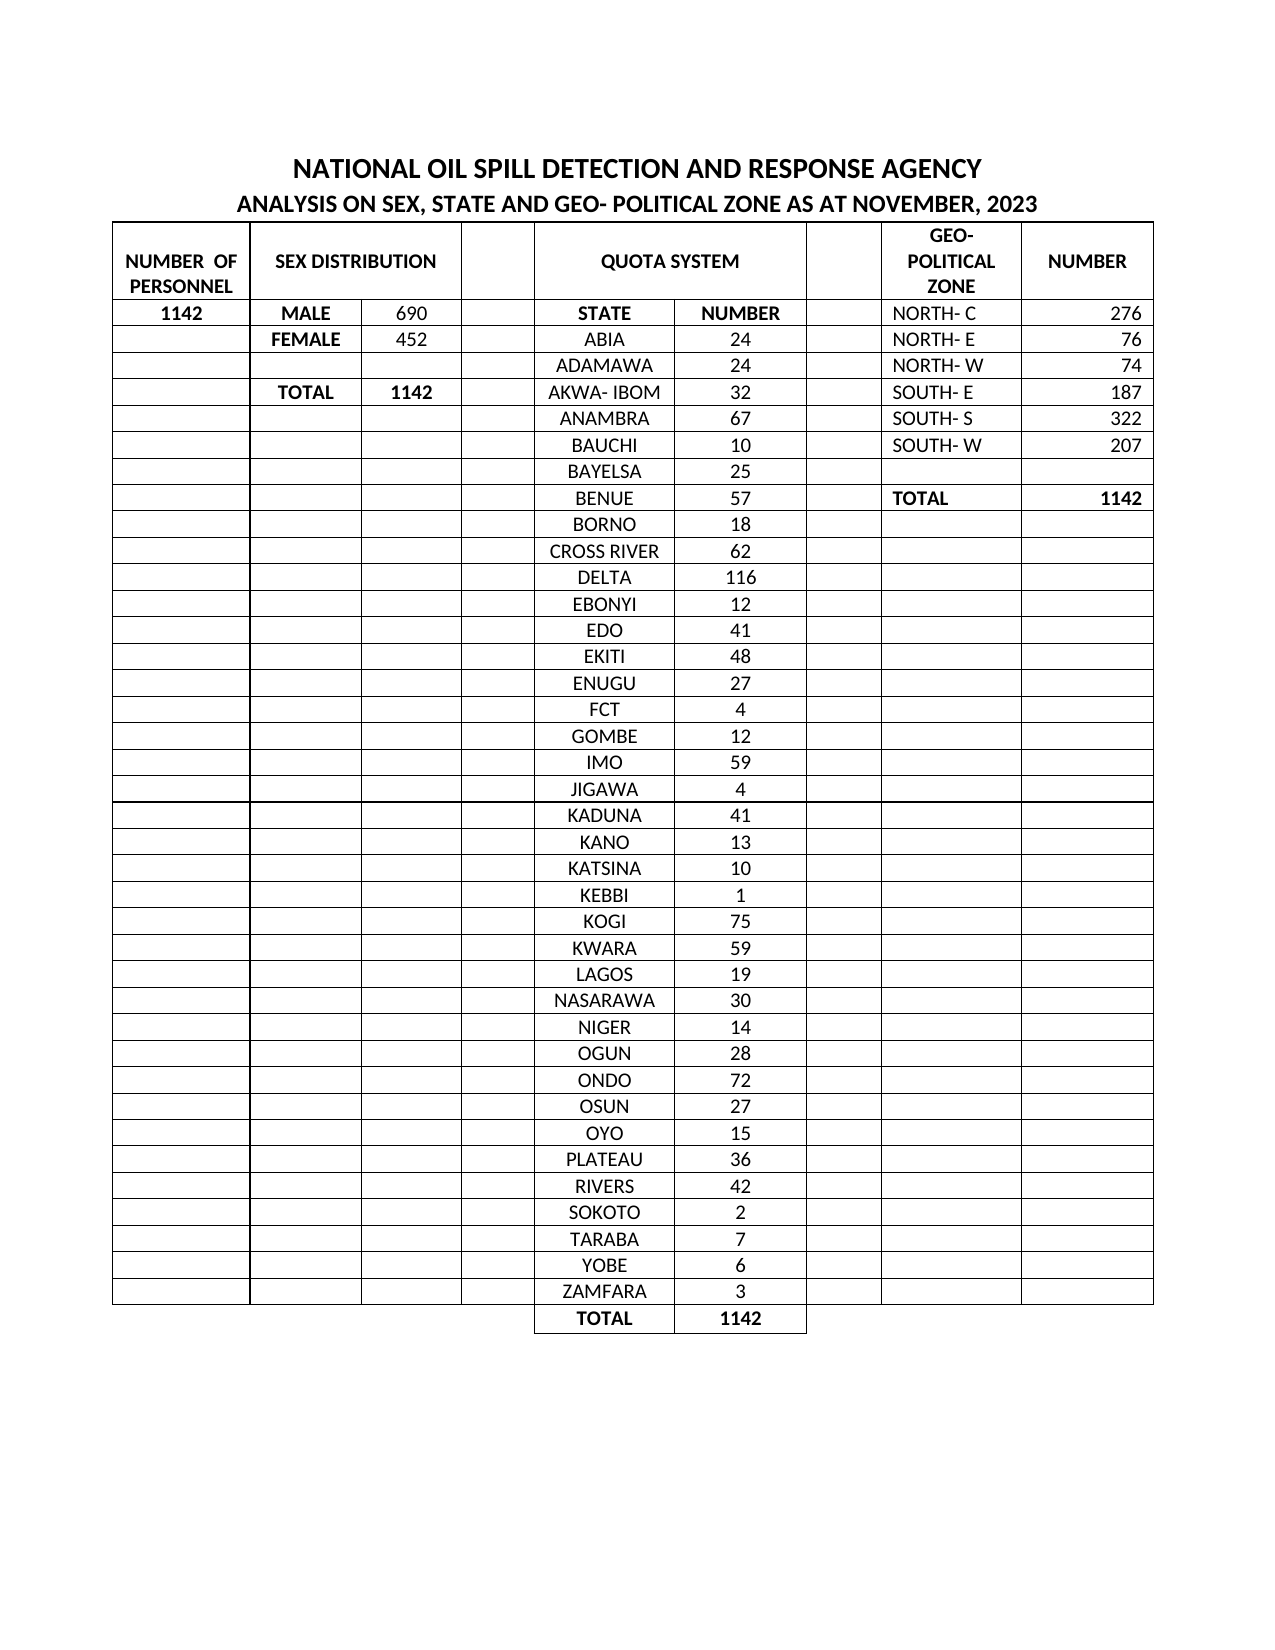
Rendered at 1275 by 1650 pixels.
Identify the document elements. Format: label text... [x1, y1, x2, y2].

table_cell [362, 1067, 461, 1092]
table_cell 12 [675, 591, 806, 616]
table_cell [251, 1014, 361, 1039]
table_cell 6 [675, 1252, 806, 1278]
table_cell [1022, 723, 1153, 748]
table_cell [462, 379, 534, 404]
table_cell [1022, 511, 1153, 537]
table_cell [251, 1199, 361, 1225]
table_cell [251, 432, 361, 457]
table_cell [113, 723, 249, 748]
table_cell [1022, 1146, 1153, 1172]
table_cell [882, 1041, 1021, 1066]
table_cell [251, 459, 361, 484]
table_cell 207 [1022, 432, 1153, 457]
table_cell 187 [1022, 379, 1153, 404]
table_cell [462, 908, 534, 934]
table_cell [113, 1120, 249, 1145]
table_cell 76 [1022, 326, 1153, 352]
table_cell [462, 353, 534, 378]
table_cell [462, 1067, 534, 1092]
table_cell TOTAL [251, 379, 361, 404]
table_cell 2 [675, 1199, 806, 1225]
table_cell [251, 1094, 361, 1119]
table_cell BAYELSA [535, 459, 674, 484]
table_cell [113, 1041, 249, 1066]
table_cell [113, 697, 249, 722]
table_cell [882, 591, 1021, 616]
table_cell [113, 829, 249, 854]
table_cell 41 [675, 617, 806, 643]
table_cell NUMBER [675, 300, 806, 325]
table_cell [251, 750, 361, 775]
table_cell [1022, 1252, 1153, 1278]
table_cell [462, 882, 534, 907]
table_cell [362, 988, 461, 1013]
table_cell [362, 697, 461, 722]
table_cell [882, 803, 1021, 828]
table_cell [251, 644, 361, 669]
table_cell [362, 1094, 461, 1119]
table_cell KADUNA [535, 803, 674, 828]
table_cell [251, 1226, 361, 1251]
table_cell [113, 326, 249, 352]
table_cell [882, 1199, 1021, 1225]
table_cell SOKOTO [535, 1199, 674, 1225]
table_cell [113, 1067, 249, 1092]
table_cell [807, 326, 881, 352]
table_cell [882, 908, 1021, 934]
table_cell STATE [535, 300, 674, 325]
table_cell TOTAL [535, 1305, 674, 1333]
table_cell [1022, 750, 1153, 775]
table_cell EKITI [535, 644, 674, 669]
table_cell [882, 644, 1021, 669]
table_cell [462, 459, 534, 484]
table_cell [251, 1146, 361, 1172]
table_cell [113, 1014, 249, 1039]
table_cell 18 [675, 511, 806, 537]
table_cell KWARA [535, 935, 674, 960]
table_cell [807, 379, 881, 404]
table_cell 41 [675, 803, 806, 828]
table_cell [362, 1199, 461, 1225]
table_cell [882, 776, 1021, 801]
table_cell [1022, 829, 1153, 854]
table_cell [882, 670, 1021, 696]
table_cell [1022, 1173, 1153, 1198]
table_cell NIGER [535, 1014, 674, 1039]
table_cell 12 [675, 723, 806, 748]
table_cell 10 [675, 432, 806, 457]
table_cell TOTAL [882, 485, 1021, 510]
table_cell [807, 459, 881, 484]
table_cell 1 [675, 882, 806, 907]
table_cell [807, 1120, 881, 1145]
table_cell [113, 670, 249, 696]
table_cell [362, 644, 461, 669]
table_cell [1022, 1014, 1153, 1039]
table_cell [1022, 882, 1153, 907]
table_cell [807, 538, 881, 563]
table_cell [882, 750, 1021, 775]
table_cell [1022, 776, 1153, 801]
table_cell [1022, 1199, 1153, 1225]
table_cell 322 [1022, 406, 1153, 431]
table_cell [807, 300, 881, 325]
table_cell [462, 776, 534, 801]
table_cell 3 [675, 1279, 806, 1304]
table_cell [1022, 1226, 1153, 1251]
table_cell [251, 988, 361, 1013]
table_cell 116 [675, 564, 806, 590]
table_cell SOUTH- E [882, 379, 1021, 404]
table_cell [113, 432, 249, 457]
table_cell 276 [1022, 300, 1153, 325]
table_cell [462, 1226, 534, 1251]
table_cell [882, 829, 1021, 854]
table_cell [251, 353, 361, 378]
table_cell [462, 1094, 534, 1119]
table_cell [1022, 538, 1153, 563]
table_cell FCT [535, 697, 674, 722]
table_cell KANO [535, 829, 674, 854]
table_cell [362, 1252, 461, 1278]
table_cell EDO [535, 617, 674, 643]
table_cell PLATEAU [535, 1146, 674, 1172]
table_cell [251, 617, 361, 643]
table_cell NORTH- C [882, 300, 1021, 325]
table_cell [462, 1252, 534, 1278]
table_cell [251, 855, 361, 881]
table_cell [462, 617, 534, 643]
table_cell [362, 723, 461, 748]
table_cell GOMBE [535, 723, 674, 748]
table_cell OSUN [535, 1094, 674, 1119]
table_cell [251, 1252, 361, 1278]
table_cell 62 [675, 538, 806, 563]
table_cell [113, 961, 249, 987]
table_cell BORNO [535, 511, 674, 537]
table_cell CROSS RIVER [535, 538, 674, 563]
table_cell [462, 1041, 534, 1066]
table_cell [113, 988, 249, 1013]
table_cell [807, 803, 881, 828]
table_cell 19 [675, 961, 806, 987]
table_cell [462, 538, 534, 563]
table_cell [251, 697, 361, 722]
table_cell 452 [362, 326, 461, 352]
table_cell [251, 935, 361, 960]
text NATIONAL OIL SPILL DETECTION AND RESPONSE AGENCY [150, 150, 1125, 186]
table_cell [251, 882, 361, 907]
table_cell [807, 564, 881, 590]
table_cell NASARAWA [535, 988, 674, 1013]
table_cell [807, 829, 881, 854]
table_cell IMO [535, 750, 674, 775]
table_cell 14 [675, 1014, 806, 1039]
table_cell 15 [675, 1120, 806, 1145]
table_cell LAGOS [535, 961, 674, 987]
table_cell KEBBI [535, 882, 674, 907]
table_cell [807, 855, 881, 881]
table_cell [882, 988, 1021, 1013]
table_cell [251, 670, 361, 696]
table_cell [113, 1146, 249, 1172]
table_cell [113, 406, 249, 431]
table_cell [882, 1252, 1021, 1278]
table_cell [882, 1120, 1021, 1145]
table_cell [1022, 617, 1153, 643]
table_cell [807, 644, 881, 669]
table_cell TARABA [535, 1226, 674, 1251]
table_cell [1022, 1279, 1153, 1304]
table_cell [807, 1014, 881, 1039]
table_cell [113, 908, 249, 934]
table_cell [113, 353, 249, 378]
table_header NUMBER OF PERSONNEL [113, 223, 249, 299]
table_cell [113, 750, 249, 775]
table_cell [462, 432, 534, 457]
table_cell ZAMFARA [535, 1279, 674, 1304]
table_cell FEMALE [251, 326, 361, 352]
table_cell [807, 961, 881, 987]
table_cell [882, 511, 1021, 537]
table_cell [807, 723, 881, 748]
table_cell 57 [675, 485, 806, 510]
table_cell [882, 459, 1021, 484]
table_cell NORTH- E [882, 326, 1021, 352]
table_cell [462, 1146, 534, 1172]
table_cell [362, 564, 461, 590]
table_cell [807, 1279, 881, 1304]
table_cell [882, 697, 1021, 722]
table_cell [882, 882, 1021, 907]
table_cell 30 [675, 988, 806, 1013]
table_cell [462, 326, 534, 352]
table_cell [882, 1014, 1021, 1039]
table_cell [251, 908, 361, 934]
table_cell [1022, 1120, 1153, 1145]
table_cell [882, 564, 1021, 590]
table_cell [251, 485, 361, 510]
table_cell [113, 459, 249, 484]
table_cell [113, 591, 249, 616]
table_cell [251, 1173, 361, 1198]
table_cell [462, 1279, 534, 1304]
table_cell [113, 855, 249, 881]
table_cell [251, 723, 361, 748]
table_cell [462, 855, 534, 881]
table_cell 42 [675, 1173, 806, 1198]
table_cell [251, 961, 361, 987]
table_cell [807, 1173, 881, 1198]
table_cell [362, 1014, 461, 1039]
table_cell [251, 1120, 361, 1145]
table_cell [1022, 697, 1153, 722]
table_cell [251, 564, 361, 590]
table_cell EBONYI [535, 591, 674, 616]
table_cell [462, 697, 534, 722]
table_cell [807, 485, 881, 510]
table_cell [807, 988, 881, 1013]
table_cell [882, 1146, 1021, 1172]
table_cell [251, 1279, 361, 1304]
table_cell YOBE [535, 1252, 674, 1278]
table_cell [1022, 908, 1153, 934]
table_cell [113, 538, 249, 563]
table_cell [462, 803, 534, 828]
table_cell [882, 723, 1021, 748]
table_cell [462, 644, 534, 669]
table_cell 59 [675, 935, 806, 960]
table_cell [113, 617, 249, 643]
table_header [462, 223, 534, 299]
table_cell [362, 406, 461, 431]
table_cell [362, 432, 461, 457]
table_cell KATSINA [535, 855, 674, 881]
table_cell [807, 432, 881, 457]
table_cell [113, 485, 249, 510]
table_cell [1022, 459, 1153, 484]
table_cell [362, 1173, 461, 1198]
table_cell SOUTH- W [882, 432, 1021, 457]
table_cell [362, 829, 461, 854]
table_cell [113, 644, 249, 669]
table_cell [113, 1199, 249, 1225]
table_cell 27 [675, 670, 806, 696]
table_cell [807, 1252, 881, 1278]
table_cell [1022, 670, 1153, 696]
table_cell [807, 1041, 881, 1066]
table_cell [807, 591, 881, 616]
table_cell 32 [675, 379, 806, 404]
table_cell [362, 855, 461, 881]
table_cell [113, 564, 249, 590]
table_cell [362, 617, 461, 643]
table_cell NORTH- W [882, 353, 1021, 378]
table_cell [807, 353, 881, 378]
table_cell [1022, 564, 1153, 590]
table_cell [807, 406, 881, 431]
table_cell [882, 617, 1021, 643]
table_cell [462, 564, 534, 590]
table_cell [807, 1146, 881, 1172]
table_cell ANAMBRA [535, 406, 674, 431]
table_cell [362, 803, 461, 828]
table_cell [807, 935, 881, 960]
table_cell OYO [535, 1120, 674, 1145]
table_cell 25 [675, 459, 806, 484]
table_cell 72 [675, 1067, 806, 1092]
table_cell [113, 1173, 249, 1198]
table_cell [362, 1146, 461, 1172]
table_cell MALE [251, 300, 361, 325]
table_cell [362, 935, 461, 960]
table_header SEX DISTRIBUTION [251, 223, 461, 299]
table_cell JIGAWA [535, 776, 674, 801]
table_cell 1142 [675, 1305, 806, 1333]
table_cell [1022, 935, 1153, 960]
table_cell [462, 670, 534, 696]
table_cell 690 [362, 300, 461, 325]
table_cell [462, 300, 534, 325]
table_cell 74 [1022, 353, 1153, 378]
table_cell [882, 1279, 1021, 1304]
table_cell [807, 1094, 881, 1119]
table_cell [1022, 803, 1153, 828]
table_cell [882, 961, 1021, 987]
table_cell [882, 1173, 1021, 1198]
table_cell [251, 406, 361, 431]
table_cell [807, 1199, 881, 1225]
table_cell AKWA- IBOM [535, 379, 674, 404]
table_cell BENUE [535, 485, 674, 510]
table_cell OGUN [535, 1041, 674, 1066]
table_cell 28 [675, 1041, 806, 1066]
table_cell [462, 935, 534, 960]
table_cell [462, 750, 534, 775]
table_cell 1142 [362, 379, 461, 404]
table_cell 10 [675, 855, 806, 881]
table_cell [362, 776, 461, 801]
table_cell [882, 1226, 1021, 1251]
table_cell SOUTH- S [882, 406, 1021, 431]
table_cell [251, 803, 361, 828]
table_cell [462, 485, 534, 510]
table_cell [1022, 1041, 1153, 1066]
table_cell [882, 1067, 1021, 1092]
table_cell [113, 803, 249, 828]
table_cell 13 [675, 829, 806, 854]
table_cell [807, 1067, 881, 1092]
table_cell 7 [675, 1226, 806, 1251]
table_cell [113, 1252, 249, 1278]
table_cell [362, 1279, 461, 1304]
table_cell [362, 353, 461, 378]
table_cell 24 [675, 353, 806, 378]
table_cell [1022, 1094, 1153, 1119]
table_cell 59 [675, 750, 806, 775]
table_cell [362, 1120, 461, 1145]
table_cell [362, 591, 461, 616]
table_cell [807, 908, 881, 934]
table_cell ENUGU [535, 670, 674, 696]
table_cell 1142 [113, 300, 249, 325]
table_cell [462, 1014, 534, 1039]
table_cell [462, 829, 534, 854]
table_cell [1022, 591, 1153, 616]
table_cell DELTA [535, 564, 674, 590]
table_cell [462, 961, 534, 987]
table_cell [251, 1041, 361, 1066]
table_cell [1022, 988, 1153, 1013]
table_cell ABIA [535, 326, 674, 352]
table_cell BAUCHI [535, 432, 674, 457]
table_cell [462, 1173, 534, 1198]
table_cell [1022, 855, 1153, 881]
table_cell 24 [675, 326, 806, 352]
table_cell 75 [675, 908, 806, 934]
table_header QUOTA SYSTEM [535, 223, 806, 299]
table_cell 27 [675, 1094, 806, 1119]
table_cell KOGI [535, 908, 674, 934]
table_cell [807, 776, 881, 801]
table_cell [807, 511, 881, 537]
table_header [807, 223, 881, 299]
table_cell [113, 882, 249, 907]
table_cell [113, 1226, 249, 1251]
table_cell [362, 750, 461, 775]
table_cell [882, 1094, 1021, 1119]
table_cell [251, 511, 361, 537]
table_cell [362, 511, 461, 537]
table_cell [882, 855, 1021, 881]
text ANALYSIS ON SEX, STATE AND GEO- POLITICAL ZONE AS AT NOVEMBER, 2023 [150, 188, 1125, 219]
table_cell [251, 1067, 361, 1092]
table_cell [882, 538, 1021, 563]
table_cell [807, 882, 881, 907]
table_cell [362, 908, 461, 934]
table_cell [462, 511, 534, 537]
table_cell [113, 1094, 249, 1119]
table_cell [251, 591, 361, 616]
table_cell [1022, 1067, 1153, 1092]
table_cell [807, 1226, 881, 1251]
table_header NUMBER [1022, 223, 1153, 299]
table_cell [362, 1226, 461, 1251]
table_cell [362, 961, 461, 987]
table_cell [362, 670, 461, 696]
table_cell [807, 750, 881, 775]
table_cell [362, 485, 461, 510]
table_cell [251, 776, 361, 801]
table_cell [462, 591, 534, 616]
table_cell [362, 459, 461, 484]
table_cell [362, 882, 461, 907]
table_cell [362, 538, 461, 563]
table_cell 1142 [1022, 485, 1153, 510]
table_cell [113, 511, 249, 537]
table_cell ONDO [535, 1067, 674, 1092]
table_cell 67 [675, 406, 806, 431]
table_cell [462, 406, 534, 431]
table_header GEO- POLITICAL ZONE [882, 223, 1021, 299]
table_cell [113, 379, 249, 404]
table_cell [113, 776, 249, 801]
table_cell 36 [675, 1146, 806, 1172]
table_cell [113, 1279, 249, 1304]
table_cell [462, 1120, 534, 1145]
table_cell [1022, 644, 1153, 669]
table_cell RIVERS [535, 1173, 674, 1198]
table_cell [882, 935, 1021, 960]
table_cell [1022, 961, 1153, 987]
table_cell [251, 829, 361, 854]
table_cell [113, 935, 249, 960]
table_cell [462, 988, 534, 1013]
table_cell [462, 723, 534, 748]
table_cell ADAMAWA [535, 353, 674, 378]
table_cell 4 [675, 776, 806, 801]
table_cell 48 [675, 644, 806, 669]
table_cell [807, 617, 881, 643]
table_cell [462, 1199, 534, 1225]
table_cell [362, 1041, 461, 1066]
table_cell 4 [675, 697, 806, 722]
table_cell [251, 538, 361, 563]
table_cell [807, 697, 881, 722]
table_cell [807, 670, 881, 696]
